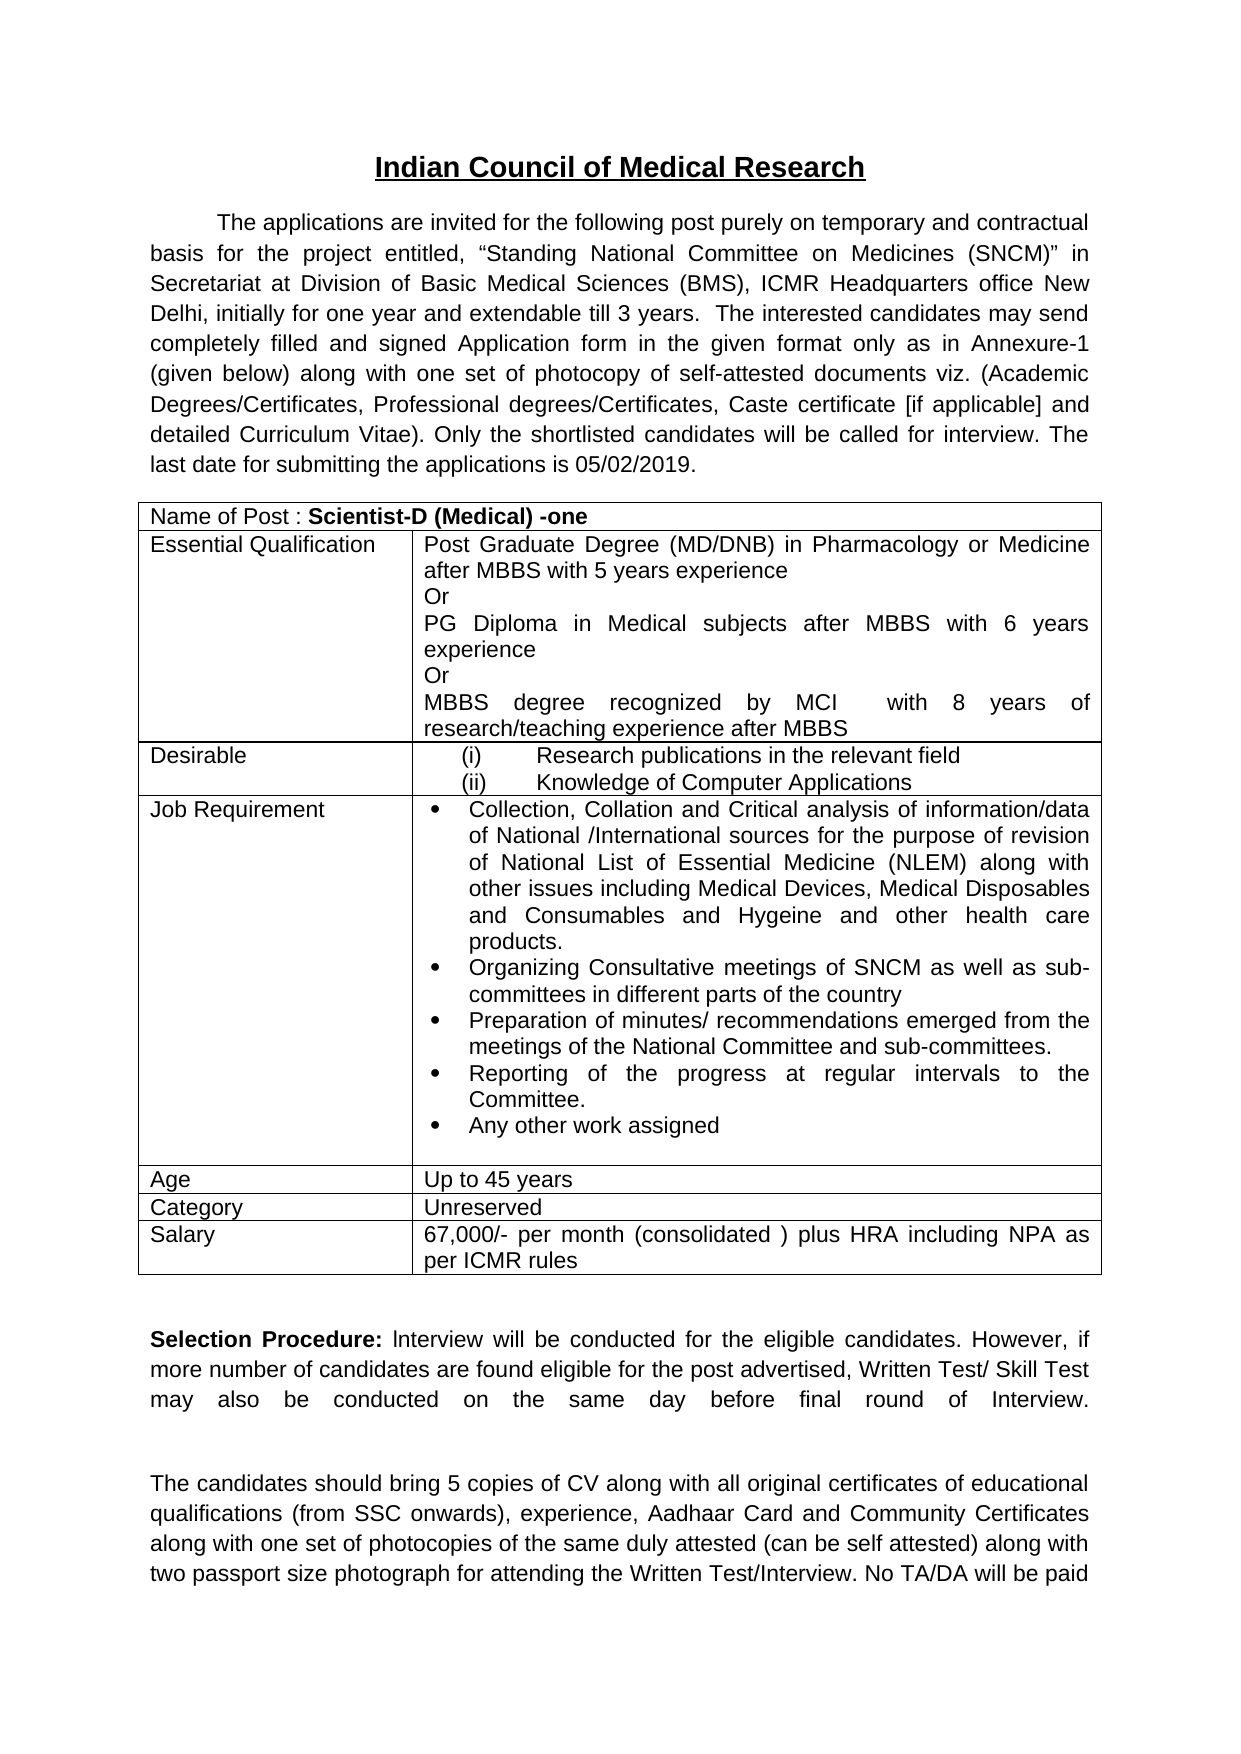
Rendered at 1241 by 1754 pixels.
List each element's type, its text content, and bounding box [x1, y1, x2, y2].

text Selection Procedure: lnterview will be conducted for the eligible candidates. However, if more number of candidates are found eligible for the post advertised, Written Test/ Skill Test may also be conducted on the same day before final round of Interview. [150, 1326, 1090, 1445]
table_cell Essential Qualification [139, 531, 412, 741]
table_cell Up to 45 years [413, 1166, 1101, 1192]
table_cell Age [139, 1166, 412, 1192]
table_cell Collection, Collation and Critical analysis of information/data of National /International sources for the purpose of revision of National List of Essential Medicine (NLEM) along with other issues including Medical Devices, Medical Disposables and Consumables and Hygeine and other health care products. Organizing Consultative meetings of SNCM as well as sub-committees in different parts of the country Preparation of minutes/ recommendations emerged from the meetings of the National Committee and sub-committees. Reporting of the progress at regular intervals to the Committee. Any other work assigned [413, 796, 1101, 1165]
table_cell Job Requirement [139, 796, 412, 1165]
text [150, 1470, 1090, 1587]
table_cell Research publications in the relevant field Knowledge of Computer Applications [413, 743, 1101, 795]
table_cell Post Graduate Degree (MD/DNB) in Pharmacology or Medicine after MBBS with 5 years experience Or PG Diploma in Medical subjects after MBBS with 6 years experience Or MBBS degree recognized by MCI with 8 years of research/teaching experience after MBBS [413, 531, 1101, 741]
table_cell Category [139, 1194, 412, 1220]
table_cell Unreserved [413, 1194, 1101, 1220]
table_cell 67,000/- per month (consolidated ) plus HRA including NPA as per ICMR rules [413, 1221, 1101, 1274]
table_cell Salary [139, 1221, 412, 1274]
text The applications are invited for the following post purely on temporary and contractual basis for the project entitled, “Standing National Committee on Medicines (SNCM)” in Secretariat at Division of Basic Medical Sciences (BMS), ICMR Headquarters office New Delhi, initially for one year and extendable till 3 years. The interested candidates may send completely filled and signed Application form in the given format only as in Annexure-1 (given below) along with one set of photocopy of self-attested documents viz. (Academic Degrees/Certificates, Professional degrees/Certificates, Caste certificate [if applicable] and detailed Curriculum Vitae). Only the shortlisted candidates will be called for interview. The last date for submitting the applications is 05/02/2019. [150, 209, 1090, 477]
table_header Name of Post : Scientist-D (Medical) -one [139, 503, 1101, 529]
table_cell Desirable [139, 743, 412, 795]
text Indian Council of Medical Research [150, 150, 1090, 183]
